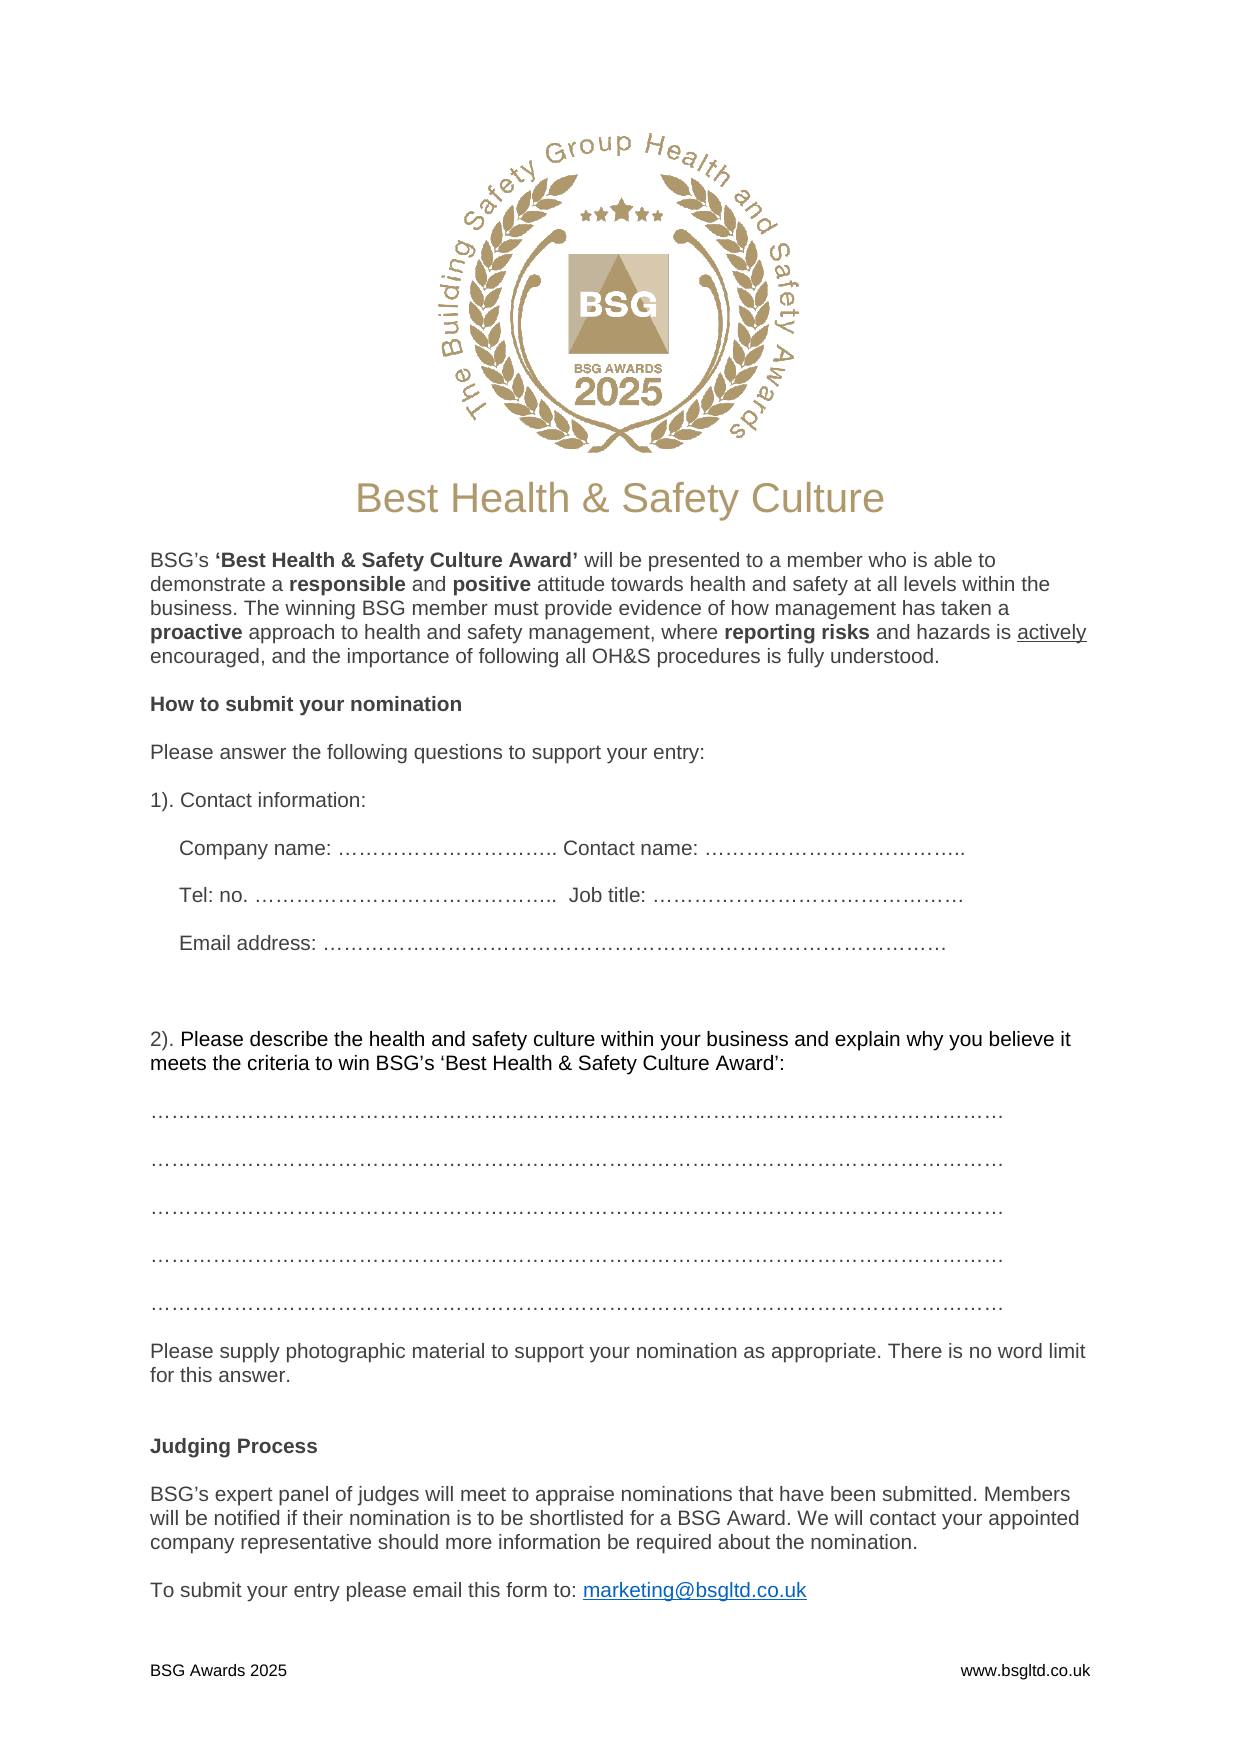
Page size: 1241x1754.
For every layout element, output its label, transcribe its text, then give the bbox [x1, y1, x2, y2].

text 1). Contact information: [150, 787, 1090, 811]
text …………………………………………………………………………………………………………… [150, 1195, 1090, 1219]
text Please supply photographic material to support your nomination as appropriate. There is no word limit for this answer. [150, 1338, 1090, 1386]
text …………………………………………………………………………………………………………… [150, 1291, 1090, 1314]
text 2). Please describe the health and safety culture within your business and explain why you believe it meets the criteria to win BSG’s ‘Best Health & Safety Culture Award’: [150, 1027, 1090, 1075]
text …………………………………………………………………………………………………………… [150, 1147, 1090, 1171]
text Tel: no. …………………………………….. Job title: ……………………………………… [150, 883, 1090, 907]
text Best Health & Safety Culture [150, 474, 1090, 522]
text …………………………………………………………………………………………………………… [150, 1243, 1090, 1267]
text How to submit your nomination [150, 692, 1090, 716]
text BSG’s ‘Best Health & Safety Culture Award’ will be presented to a member who is able to demonstrate a responsible and positive attitude towards health and safety at all levels within the business. The winning BSG member must provide evidence of how management has taken a proactive approach to health and safety management, where reporting risks and hazards is actively encouraged, and the importance of following all OH&S procedures is fully understood. [150, 548, 1090, 668]
text Email address: ……………………………………………………………………………… [150, 931, 1090, 955]
list BSG’s expert panel of judges will meet to appraise nominations that have been submitted. Members will be notified if their nomination is to be shortlisted for a BSG Award. We will contact your appointed company representative should more information be required about the nomination. [150, 1482, 1090, 1554]
picture [430, 118, 810, 474]
text Please answer the following questions to support your entry: [150, 739, 1090, 763]
text …………………………………………………………………………………………………………… [150, 1099, 1090, 1123]
list To submit your entry please email this form to: marketing@bsgltd.co.uk [150, 1578, 1090, 1602]
text Company name: ………………………….. Contact name: ……………………………….. [150, 835, 1090, 859]
text Judging Process [150, 1434, 1090, 1458]
